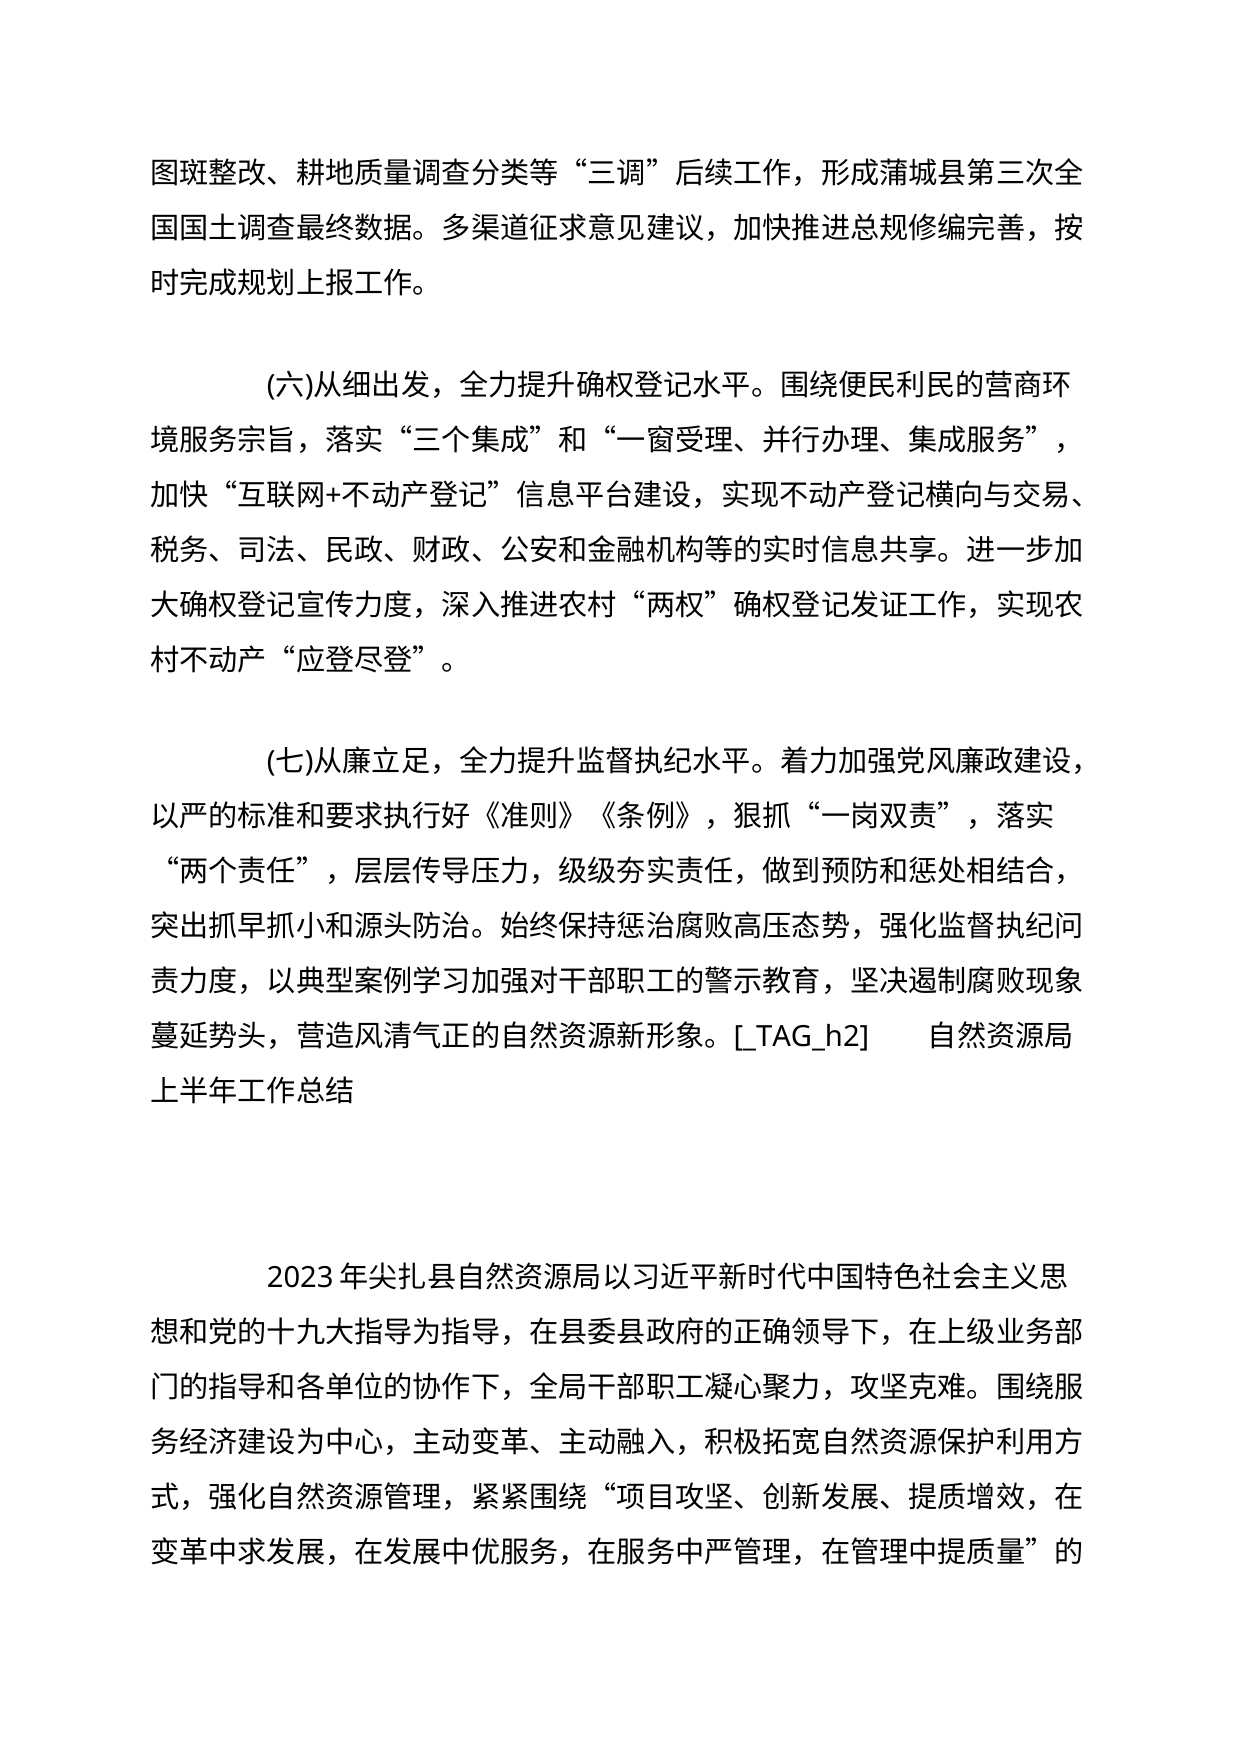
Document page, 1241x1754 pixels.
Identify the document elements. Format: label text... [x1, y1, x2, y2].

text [150, 150, 1090, 302]
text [150, 1253, 1090, 1570]
text (七)从廉立足，全力提升监督执纪水平。着力加强党风廉政建设，以严的标准和要求执行好《准则》《条例》，狠抓“一岗双责”，落实“两个责任”，层层传导压力，级级夯实责任，做到预防和惩处相结合，突出抓早抓小和源头防治。始终保持惩治腐败高压态势，强化监督执纪问责力度，以典型案例学习加强对干部职工的警示教育，坚决遏制腐败现象蔓延势头，营造风清气正的自然资源新形象。[_TAG_h2] 自然资源局上半年工作总结 [150, 738, 1090, 1110]
text (六)从细出发，全力提升确权登记水平。围绕便民利民的营商环境服务宗旨，落实“三个集成”和“一窗受理、并行办理、集成服务”，加快“互联网+不动产登记”信息平台建设，实现不动产登记横向与交易、税务、司法、民政、财政、公安和金融机构等的实时信息共享。进一步加大确权登记宣传力度，深入推进农村“两权”确权登记发证工作，实现农村不动产“应登尽登”。 [150, 362, 1090, 678]
